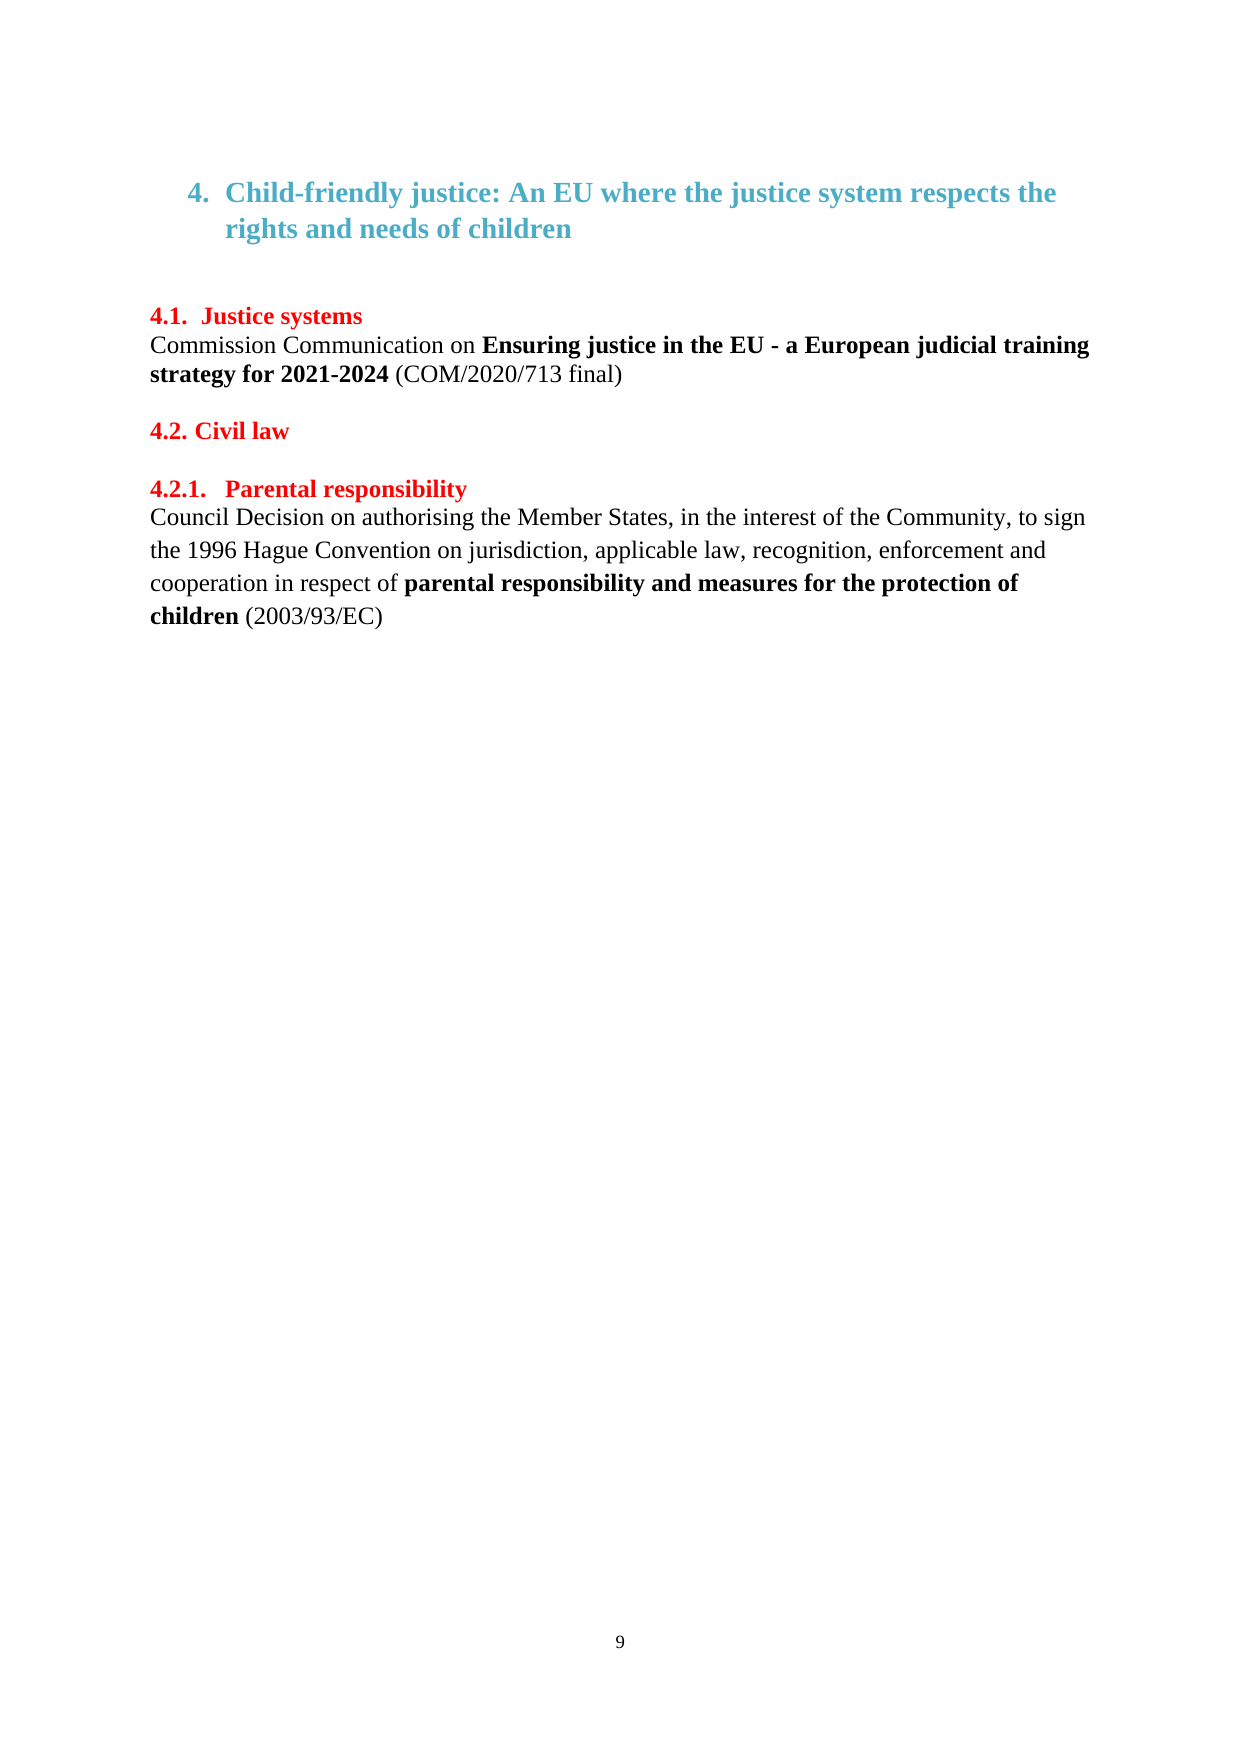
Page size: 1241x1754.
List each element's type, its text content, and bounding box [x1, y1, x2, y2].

list Parental responsibility [150, 474, 1090, 502]
text Commission Communication on Ensuring justice in the EU - a European judicial training strategy for 2021-2024 (COM/2020/713 final) [150, 330, 1090, 387]
list Child-friendly justice: An EU where the justice system respects the rights and needs of children [187, 175, 1090, 245]
list Justice systems [150, 301, 1090, 330]
list Civil law [150, 416, 1090, 445]
text Council Decision on authorising the Member States, in the interest of the Community, to sign the 1996 Hague Convention on jurisdiction, applicable law, recognition, enforcement and cooperation in respect of parental responsibility and measures for the protection of children (2003/93/EC) [150, 502, 1090, 630]
